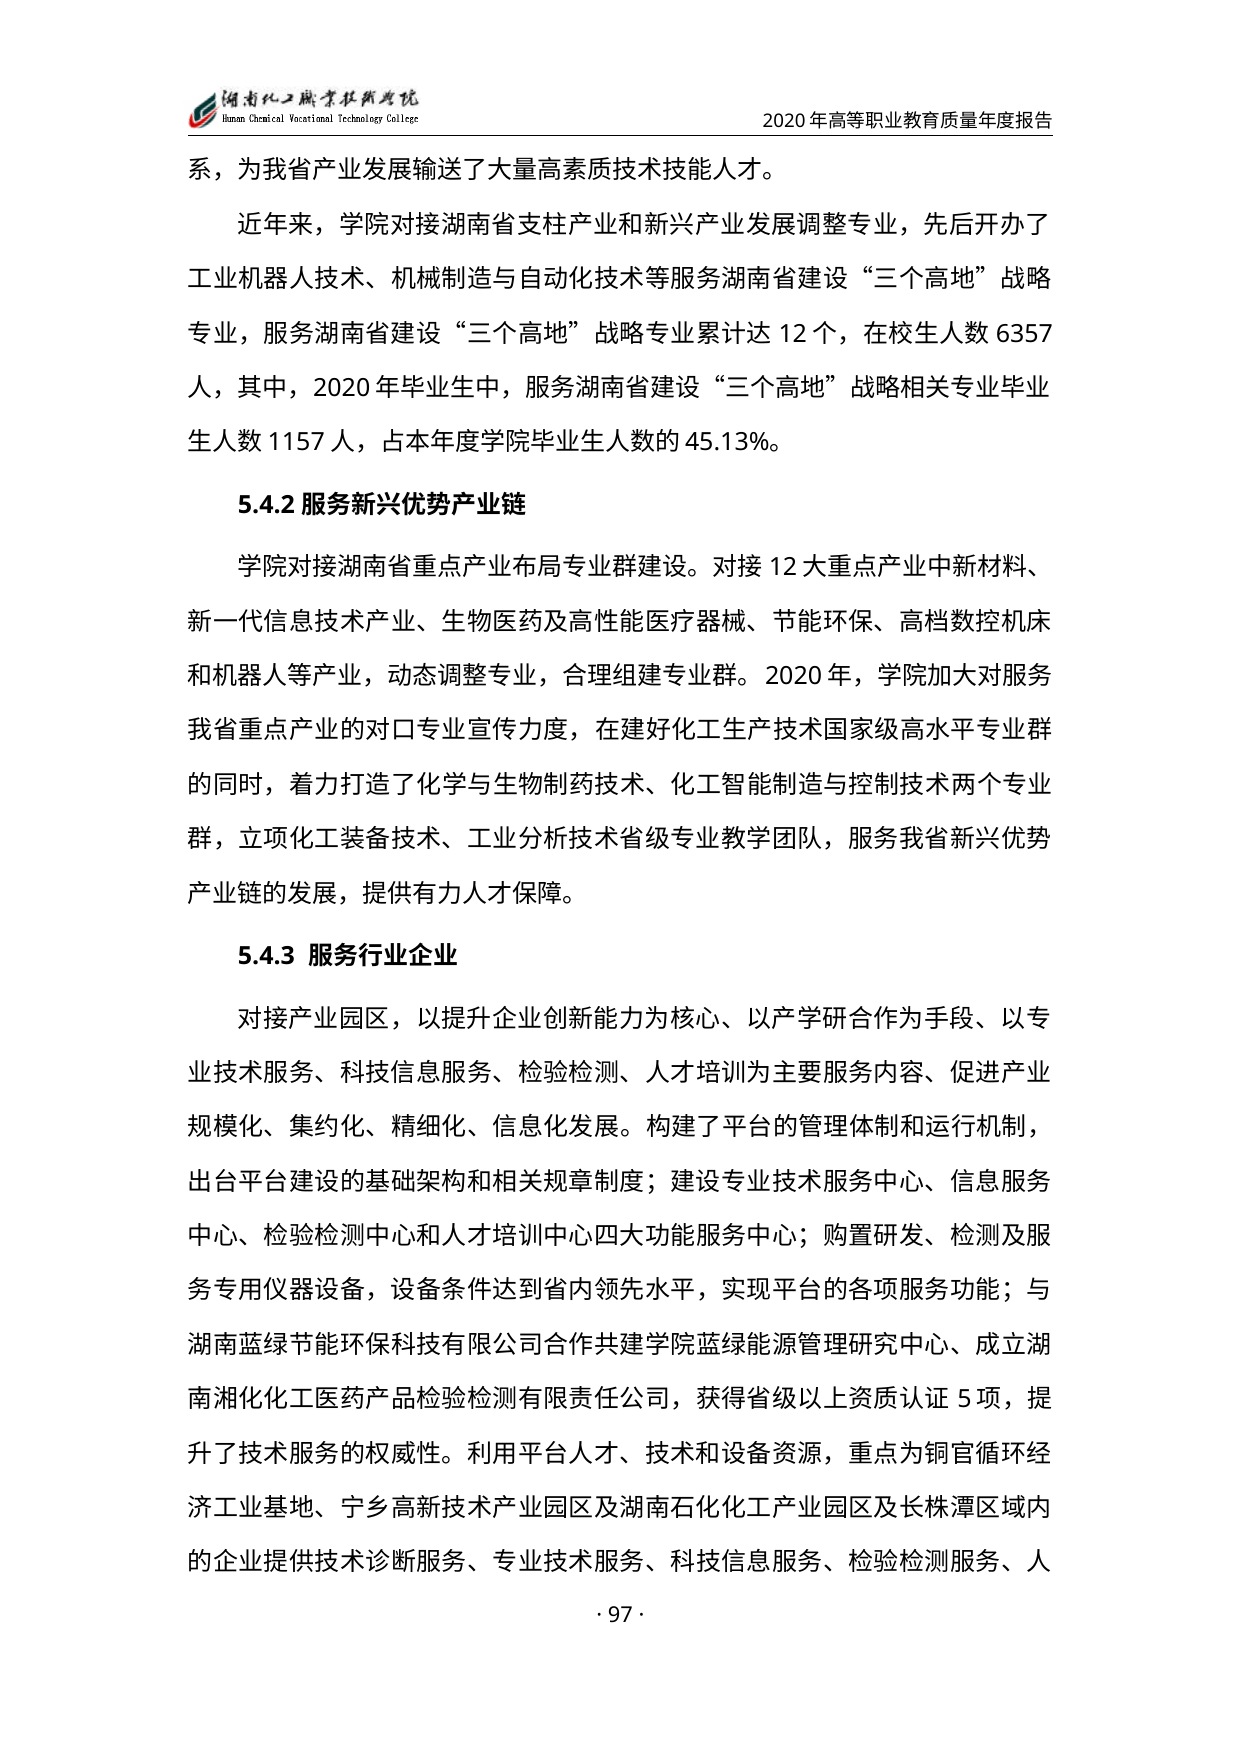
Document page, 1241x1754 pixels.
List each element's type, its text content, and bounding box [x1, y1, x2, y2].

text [187, 998, 1053, 1578]
subtitle 5.4.3 服务行业企业 [187, 936, 1053, 972]
text 学院对接湖南省重点产业布局专业群建设。对接12大重点产业中新材料、新一代信息技术产业、生物医药及高性能医疗器械、节能环保、高档数控机床和机器人等产业，动态调整专业，合理组建专业群。2020年，学院加大对服务我省重点产业的对口专业宣传力度，在建好化工生产技术国家级高水平专业群的同时，着力打造了化学与生物制药技术、化工智能制造与控制技术两个专业群，立项化工装备技术、工业分析技术省级专业教学团队，服务我省新兴优势产业链的发展，提供有力人才保障。 [187, 547, 1053, 909]
subtitle 5.4.2 服务新兴优势产业链 [187, 484, 1053, 521]
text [187, 150, 1053, 186]
text 近年来，学院对接湖南省支柱产业和新兴产业发展调整专业，先后开办了工业机器人技术、机械制造与自动化技术等服务湖南省建设“三个高地”战略专业，服务湖南省建设“三个高地”战略专业累计达12个，在校生人数6357人，其中，2020年毕业生中，服务湖南省建设“三个高地”战略相关专业毕业生人数1157人，占本年度学院毕业生人数的45.13%。 [187, 204, 1053, 458]
picture [182, 86, 421, 131]
